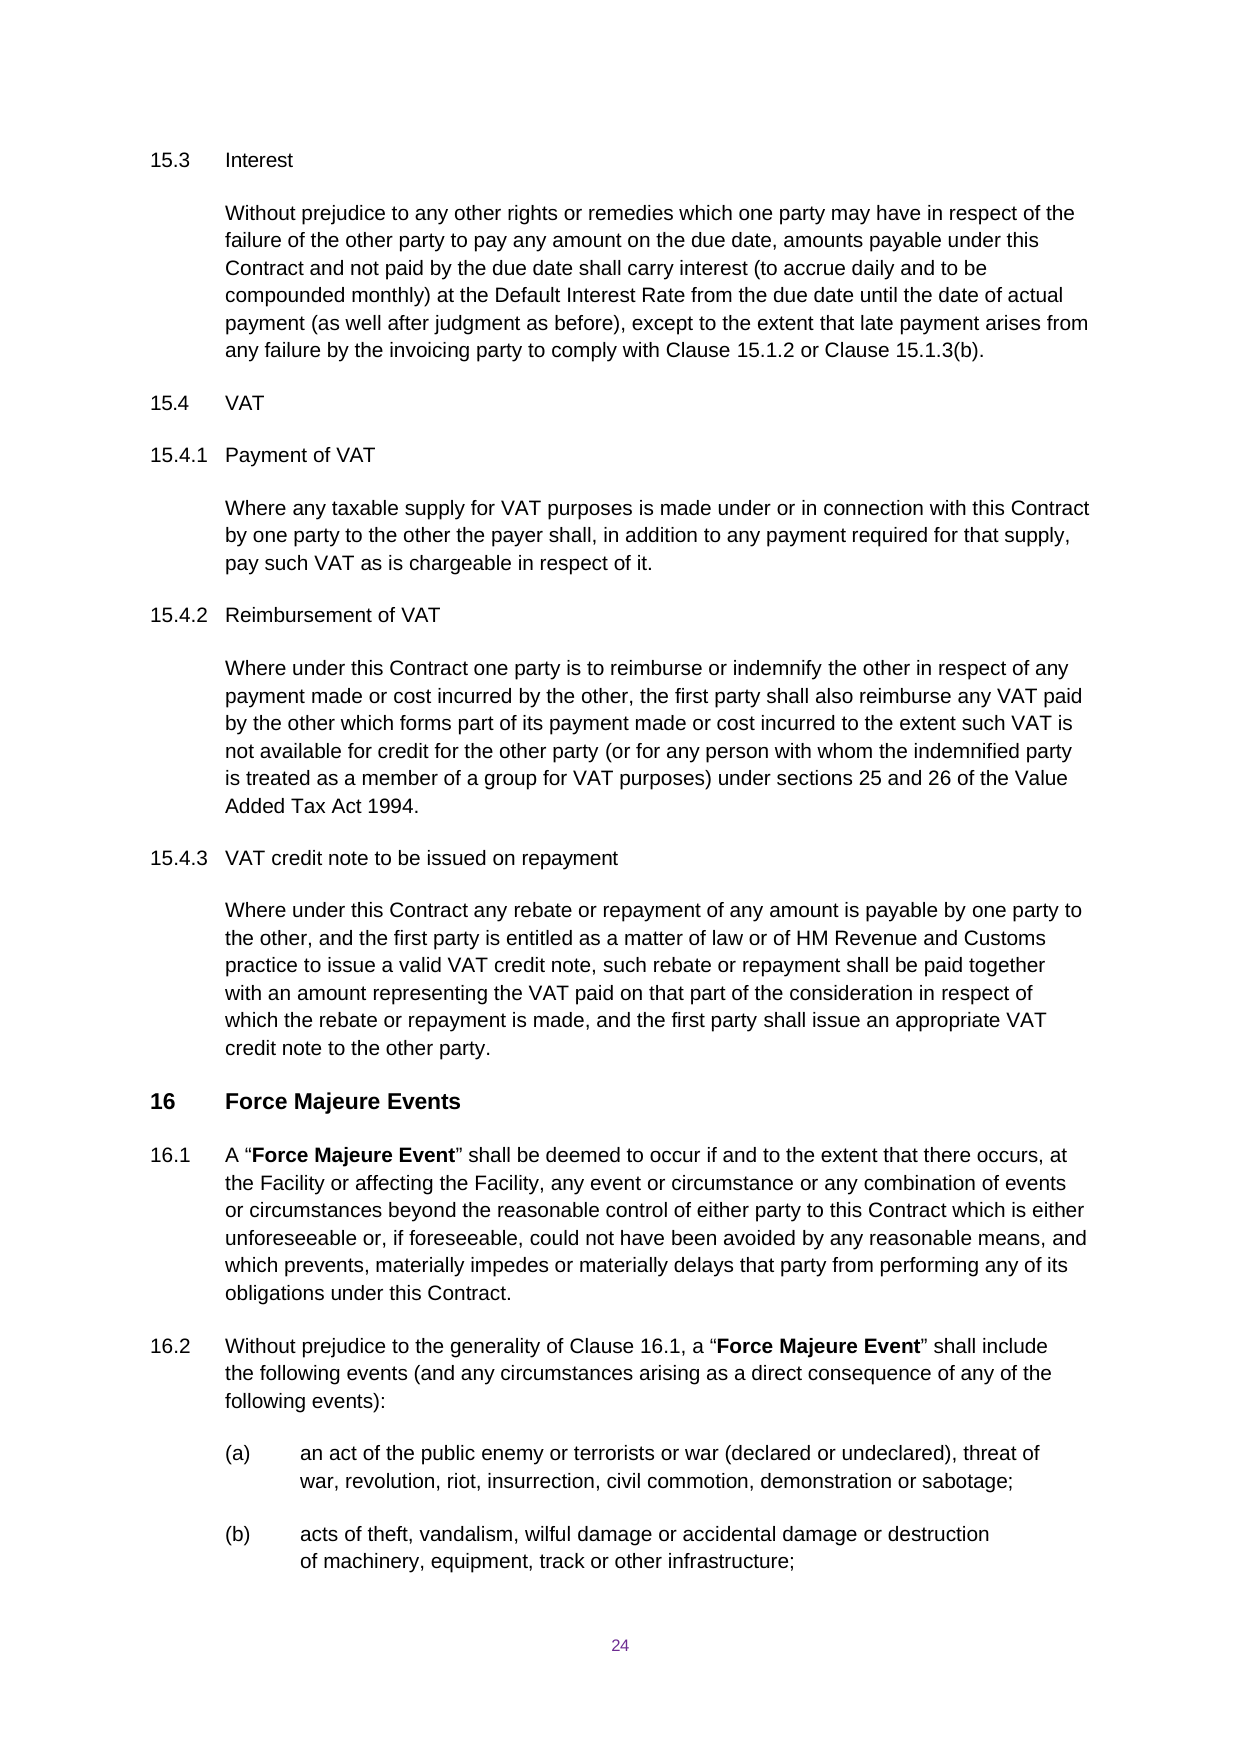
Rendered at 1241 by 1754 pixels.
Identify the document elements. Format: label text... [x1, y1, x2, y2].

list Payment of VAT [150, 443, 1101, 467]
list acts of theft, vandalism, wilful damage or accidental damage or destruction of machinery, equipment, track or other infrastructure; [225, 1521, 1012, 1573]
list Without prejudice to the generality of Clause 16.1, a “Force Majeure Event” shall include the following events (and any circumstances arising as a direct consequence of any of the following events): [150, 1334, 1082, 1413]
text Without prejudice to any other rights or remedies which one party may have in respect of the failure of the other party to pay any amount on the due date, amounts payable under this Contract and not paid by the due date shall carry interest (to accrue daily and to be compounded monthly) at the Default Interest Rate from the due date until the date of actual payment (as well after judgment as before), except to the extent that late payment arises from any failure by the invoicing party to comply with Clause 15.1.2 or Clause 15.1.3(b). [225, 201, 1101, 362]
text Where under this Contract one party is to reimburse or indemnify the other in respect of any payment made or cost incurred by the other, the first party shall also reimburse any VAT paid by the other which forms part of its payment made or cost incurred to the extent such VAT is not available for credit for the other party (or for any person with whom the indemnified party is treated as a member of a group for VAT purposes) under sections 25 and 26 of the Value Added Tax Act 1994. [225, 656, 1085, 817]
subtitle Force Majeure Events [150, 1088, 1101, 1114]
text Where any taxable supply for VAT purposes is made under or in connection with this Contract by one party to the other the payer shall, in addition to any payment required for that supply, pay such VAT as is chargeable in respect of it. [225, 496, 1101, 575]
list Reimbursement of VAT [150, 603, 1101, 627]
list Interest [150, 148, 1101, 172]
list VAT [150, 391, 1101, 414]
list an act of the public enemy or terrorists or war (declared or undeclared), threat of war, revolution, riot, insurrection, civil commotion, demonstration or sabotage; [225, 1441, 1083, 1493]
list A “Force Majeure Event” shall be deemed to occur if and to the extent that there occurs, at the Facility or affecting the Facility, any event or circumstance or any combination of events or circumstances beyond the reasonable control of either party to this Contract which is either unforeseeable or, if foreseeable, could not have been avoided by any reasonable means, and which prevents, materially impedes or materially delays that party from performing any of its obligations under this Contract. [150, 1143, 1089, 1305]
text Where under this Contract any rebate or repayment of any amount is payable by one party to the other, and the first party is entitled as a matter of law or of HM Revenue and Customs practice to issue a valid VAT credit note, such rebate or repayment shall be paid together with an amount representing the VAT paid on that part of the consideration in respect of which the rebate or repayment is made, and the first party shall issue an appropriate VAT credit note to the other party. [225, 898, 1088, 1060]
list VAT credit note to be issued on repayment [150, 846, 1101, 870]
